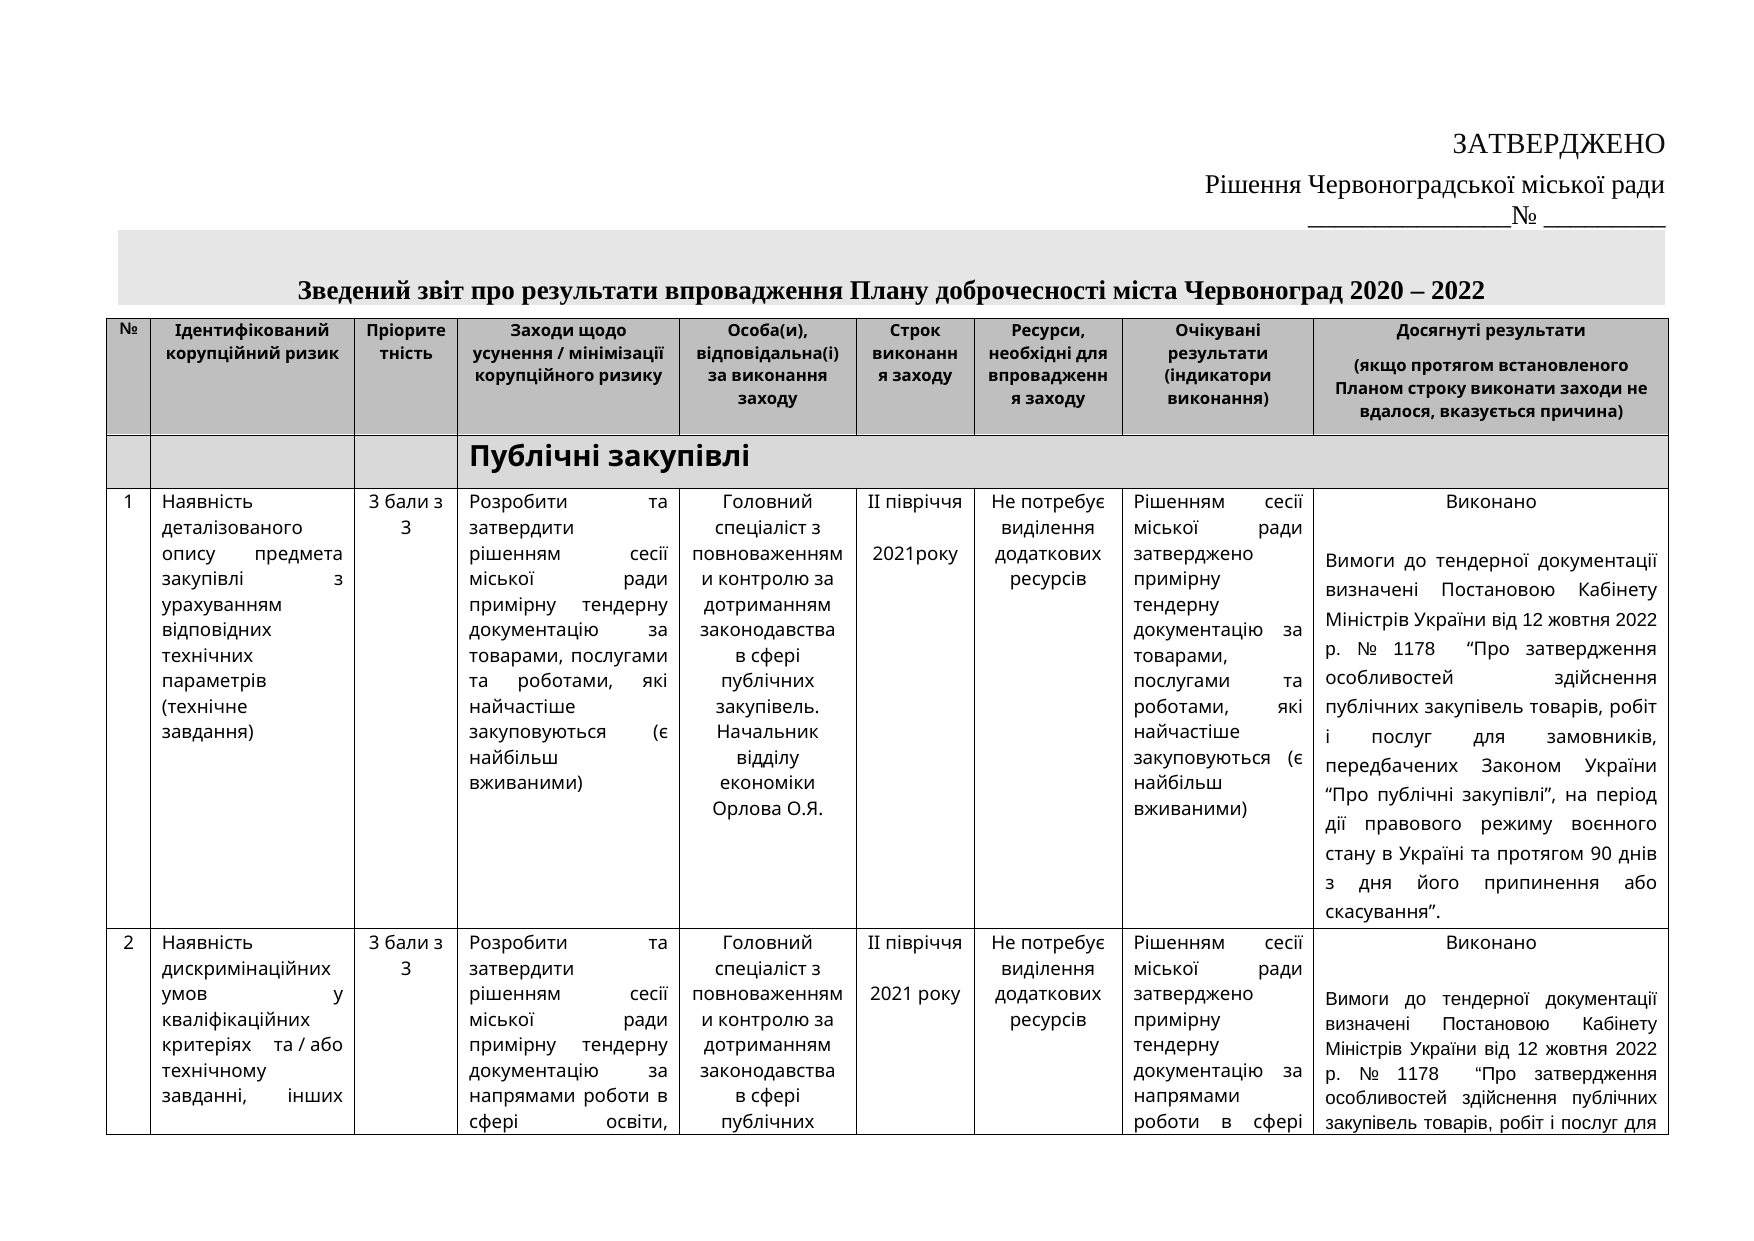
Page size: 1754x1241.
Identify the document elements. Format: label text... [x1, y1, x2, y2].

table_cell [151, 929, 354, 1133]
table_cell [107, 436, 150, 488]
table_header № [107, 319, 150, 434]
table_cell Виконано [1314, 929, 1668, 1133]
table_cell [151, 436, 354, 488]
table_cell 3 бали з 3 [355, 929, 457, 1133]
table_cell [857, 929, 974, 1133]
table_header Заходи щодо усунення / мiнiмiзацiї корупцiйного ризику [458, 319, 679, 434]
table_cell Публiчнi закупiвлi [458, 436, 1668, 488]
table_cell Головний спеціаліст з повноваженням и контролю за дотриманням законодавства в сфері публічних закупівель. Начальник відділу економіки Орлова О.Я. [680, 489, 856, 928]
table_cell [355, 436, 457, 488]
table_cell Не потребує видiлення додаткових ресурсiв [975, 489, 1122, 928]
table_cell 2 [107, 929, 150, 1133]
table_header Досягнуті результати (якщо протягом встановленого Планом строку виконати заходи не вдалося, вказується причина) [1314, 319, 1668, 434]
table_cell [458, 929, 679, 1133]
subtitle ЗАТВЕРДЖЕНО [118, 126, 1665, 160]
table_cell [975, 929, 1122, 1133]
table_header Строк виконання заходу [857, 319, 974, 434]
table_header Ресурси, необхiднi для впровадження заходу [975, 319, 1122, 434]
table_cell Виконано Вимоги до тендерної документації визначені Постановою Кабінету Міністрів України “​​Про затвердження особливостей здійснення публічних закупівель товарів, робіт і послуг для замовників, передбачених Законом України “Про публічні закупівлі”, на період дії правового режиму воєнного стану в Україні та протягом 90 днів з дня його припинення або скасування”. [1314, 489, 1668, 928]
table_cell 1 [107, 489, 150, 928]
table_cell Рiшенням сесiї мiської ради затверджено примiрну тендерну документацiю за товарами, послугами та роботами, якi найчастiше закуповуються (є найбiльш вживаними) [1123, 489, 1313, 928]
table_cell 3 бали з 3 [355, 489, 457, 928]
table_cell Розробити та затвердити рiшенням сесiї мiської ради примiрну тендерну документацiю за товарами, послугами та роботами, якi найчастiше закуповуються (є найбiльш вживаними) [458, 489, 679, 928]
table_header Очiкуванi результати (iндикатори виконання) [1123, 319, 1313, 434]
table_cell II пiврiччя 2021року [857, 489, 974, 928]
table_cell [680, 929, 856, 1133]
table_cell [1123, 929, 1313, 1133]
text _______________№ _________ [650, 199, 1665, 230]
table_header Особа(и), вiдповiдальна(i) за виконання заходу [680, 319, 856, 434]
table_header Прiоритетнiсть [355, 319, 457, 434]
text Зведений звіт про результати впровадження Плану доброчесності міста Червоноград 2020 – 2022 [118, 274, 1665, 305]
table_header Iдентифiкований корупцiйний ризик [151, 319, 354, 434]
table_cell Наявнiсть деталiзованого опису предмета закупiвлi з урахуванням вiдповiдних технiчних параметрiв (технiчне завдання) [151, 489, 354, 928]
text Рішення Червоноградської міської ради [650, 168, 1665, 199]
